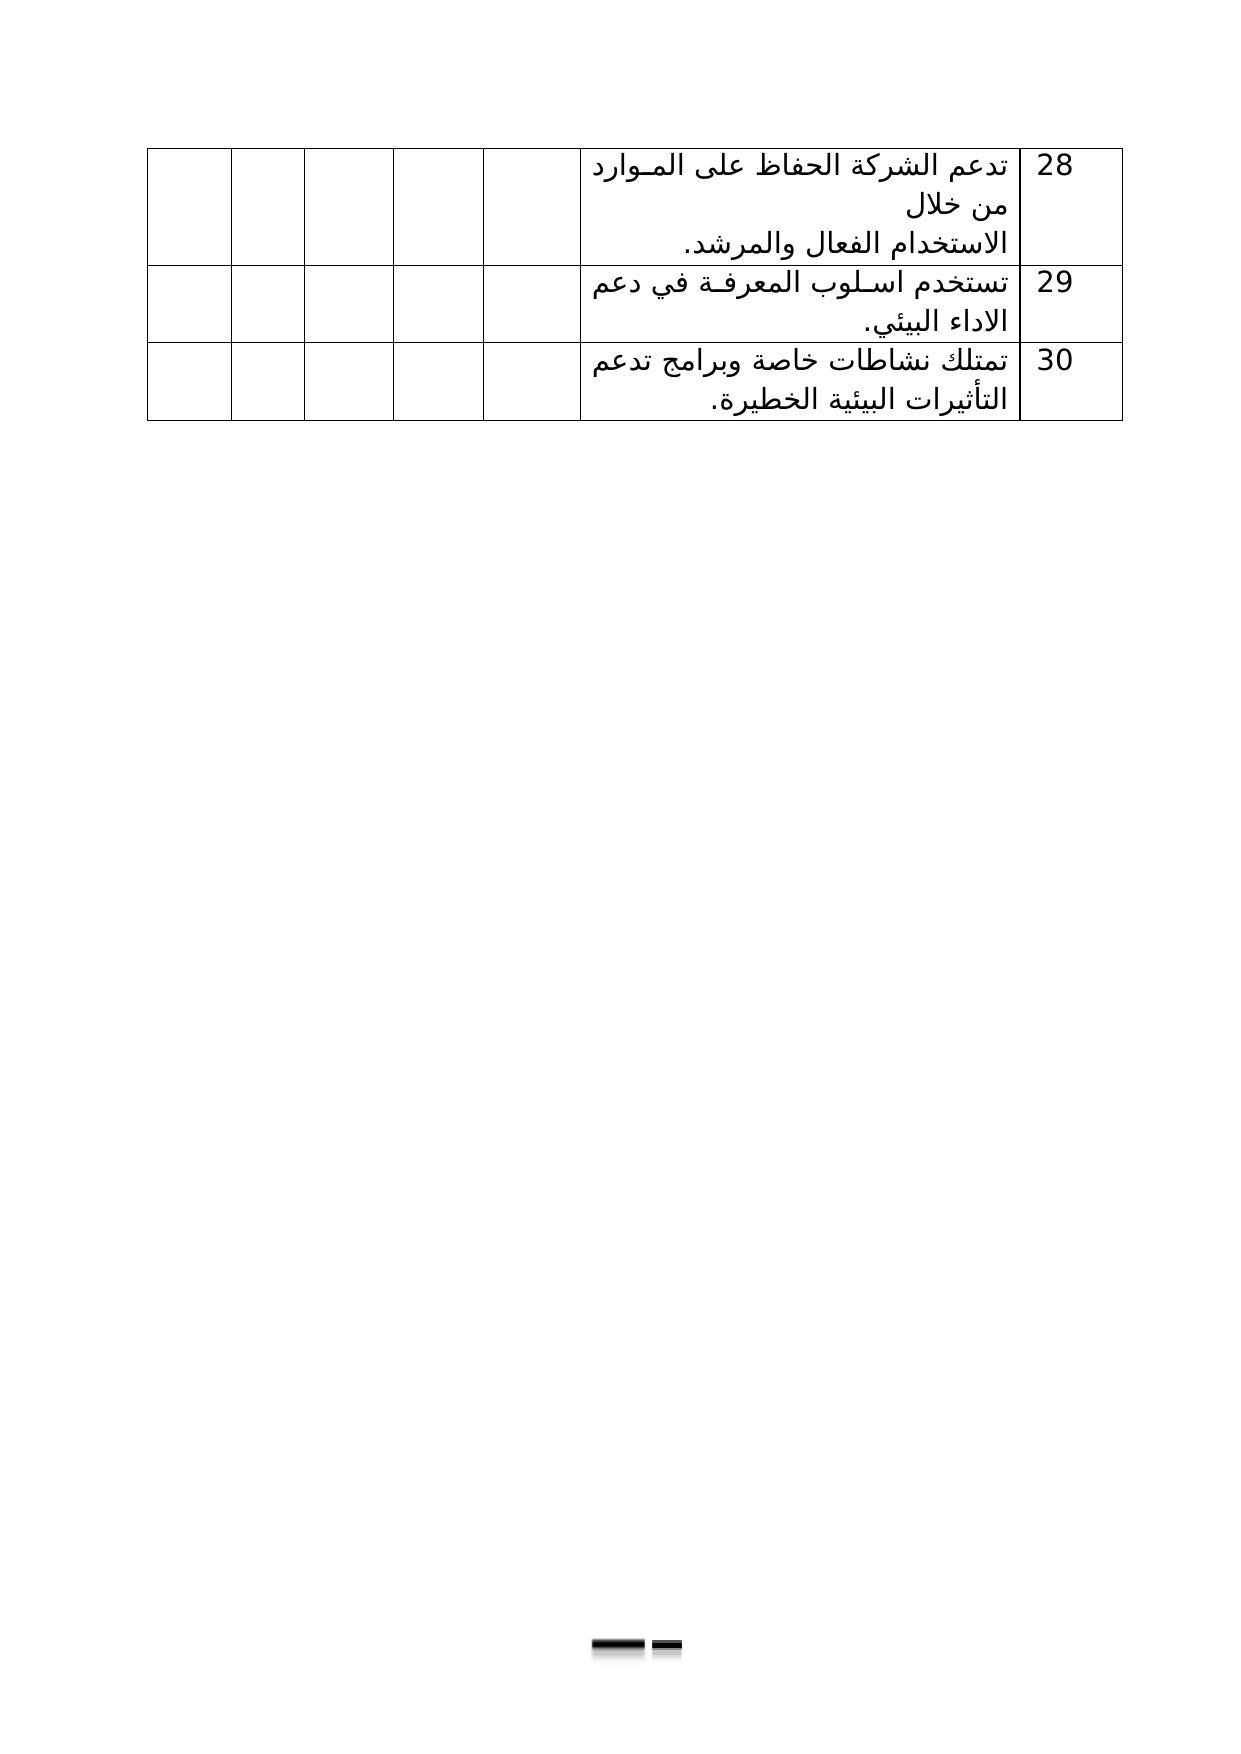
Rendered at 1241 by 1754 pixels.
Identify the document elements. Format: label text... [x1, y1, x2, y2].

table_cell 30 [1021, 343, 1122, 420]
table_cell [232, 266, 304, 342]
table_cell [305, 149, 393, 264]
table_cell [484, 266, 580, 342]
table_cell تدعم الشركة الحفاظ على الموارد من خلال الاستخدام الفعال والمرشد. [581, 149, 1019, 264]
table_cell 28 [1021, 149, 1122, 264]
table_cell [232, 343, 304, 420]
table_cell [484, 343, 580, 420]
table_cell [148, 343, 231, 420]
table_cell تمتلك نشاطات خاصة وبرامج تدعم التأثيرات البيئية الخطيرة. [581, 343, 1019, 420]
table_cell [394, 149, 483, 264]
table_cell [305, 266, 393, 342]
table_cell 29 [1021, 266, 1122, 342]
table_cell [394, 343, 483, 420]
table_cell [484, 149, 580, 264]
table_cell [305, 343, 393, 420]
table_cell [148, 149, 231, 264]
table_cell [232, 149, 304, 264]
table_cell [148, 266, 231, 342]
table_cell [394, 266, 483, 342]
table_cell تستخدم اسلوب المعرفة في دعم الاداء البيئي. [581, 266, 1019, 342]
